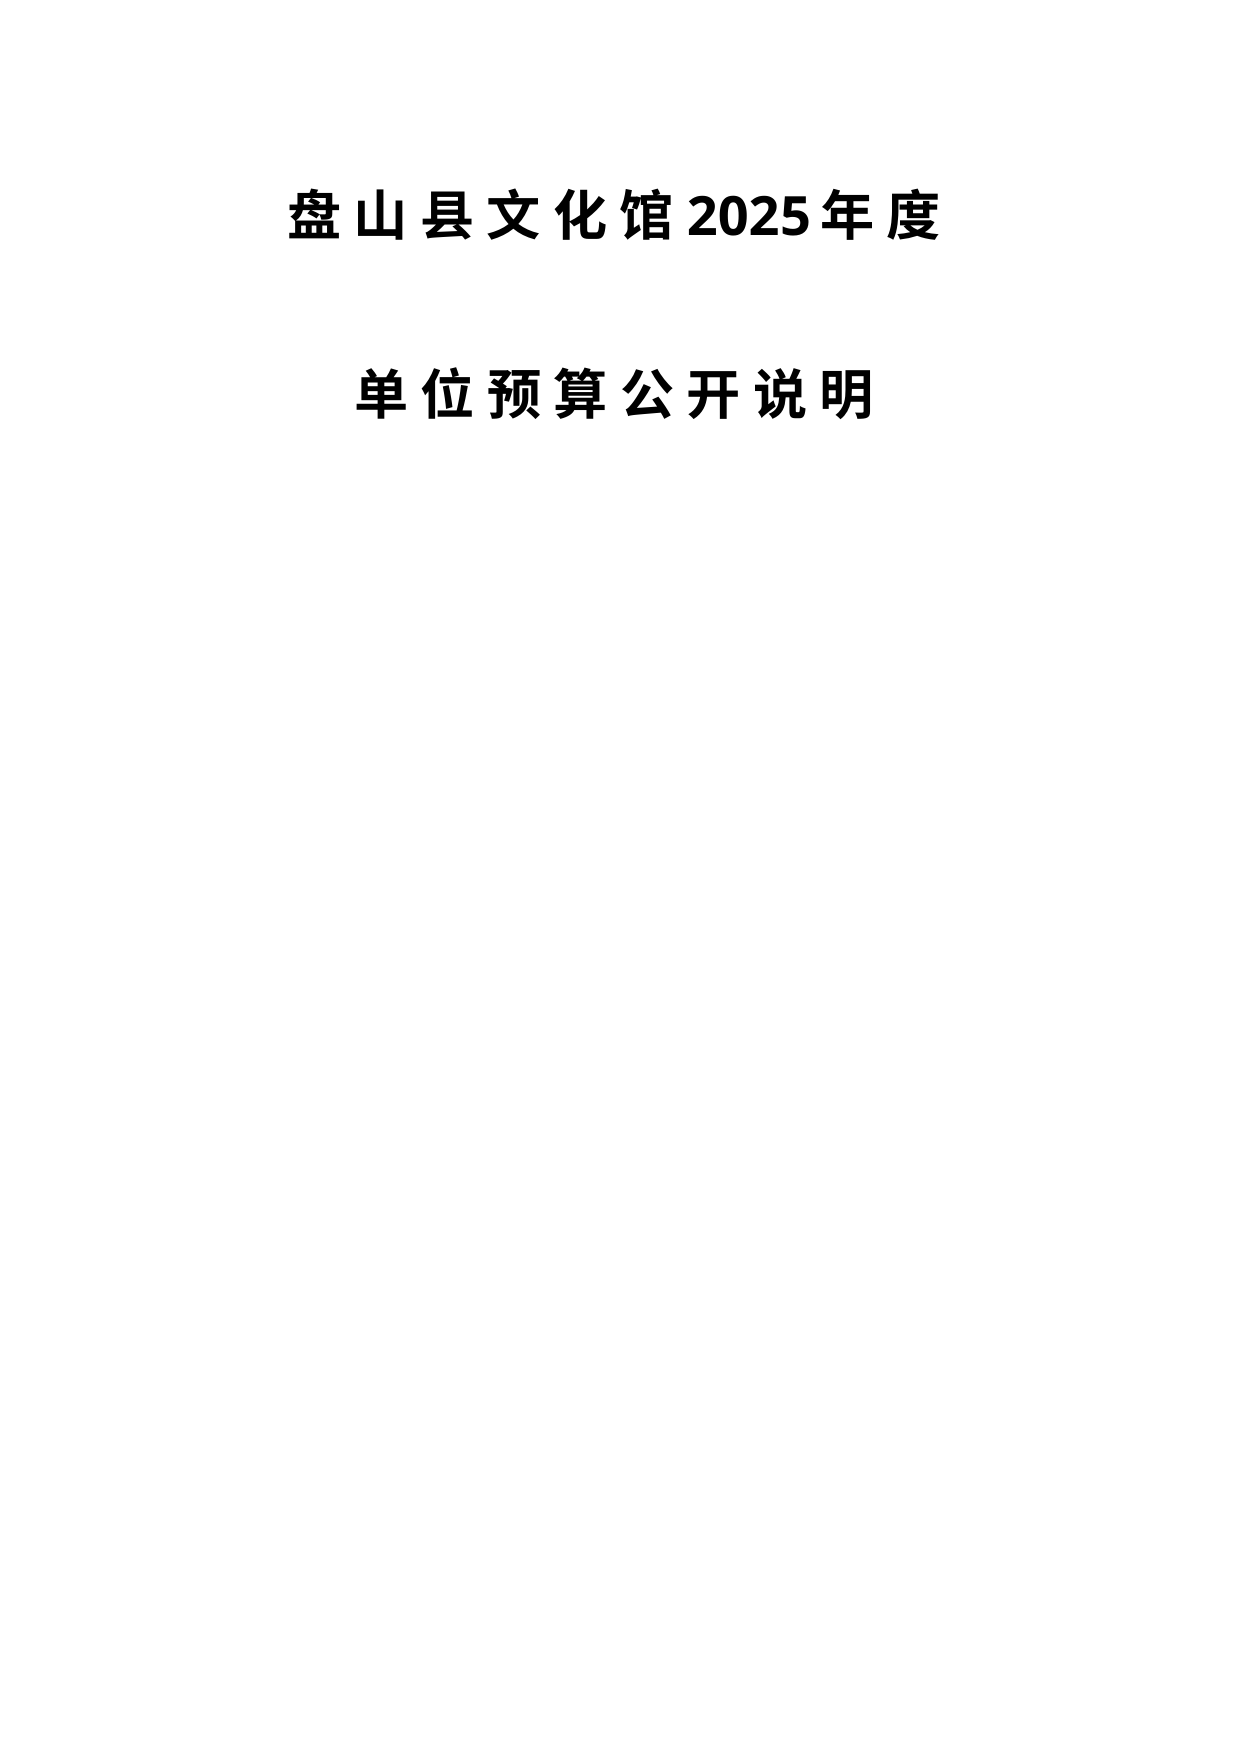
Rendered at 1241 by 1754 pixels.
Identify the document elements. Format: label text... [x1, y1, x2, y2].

text 盘山县文化馆2025年度 [187, 162, 1053, 262]
text 单位预算公开说明 [187, 341, 1053, 441]
